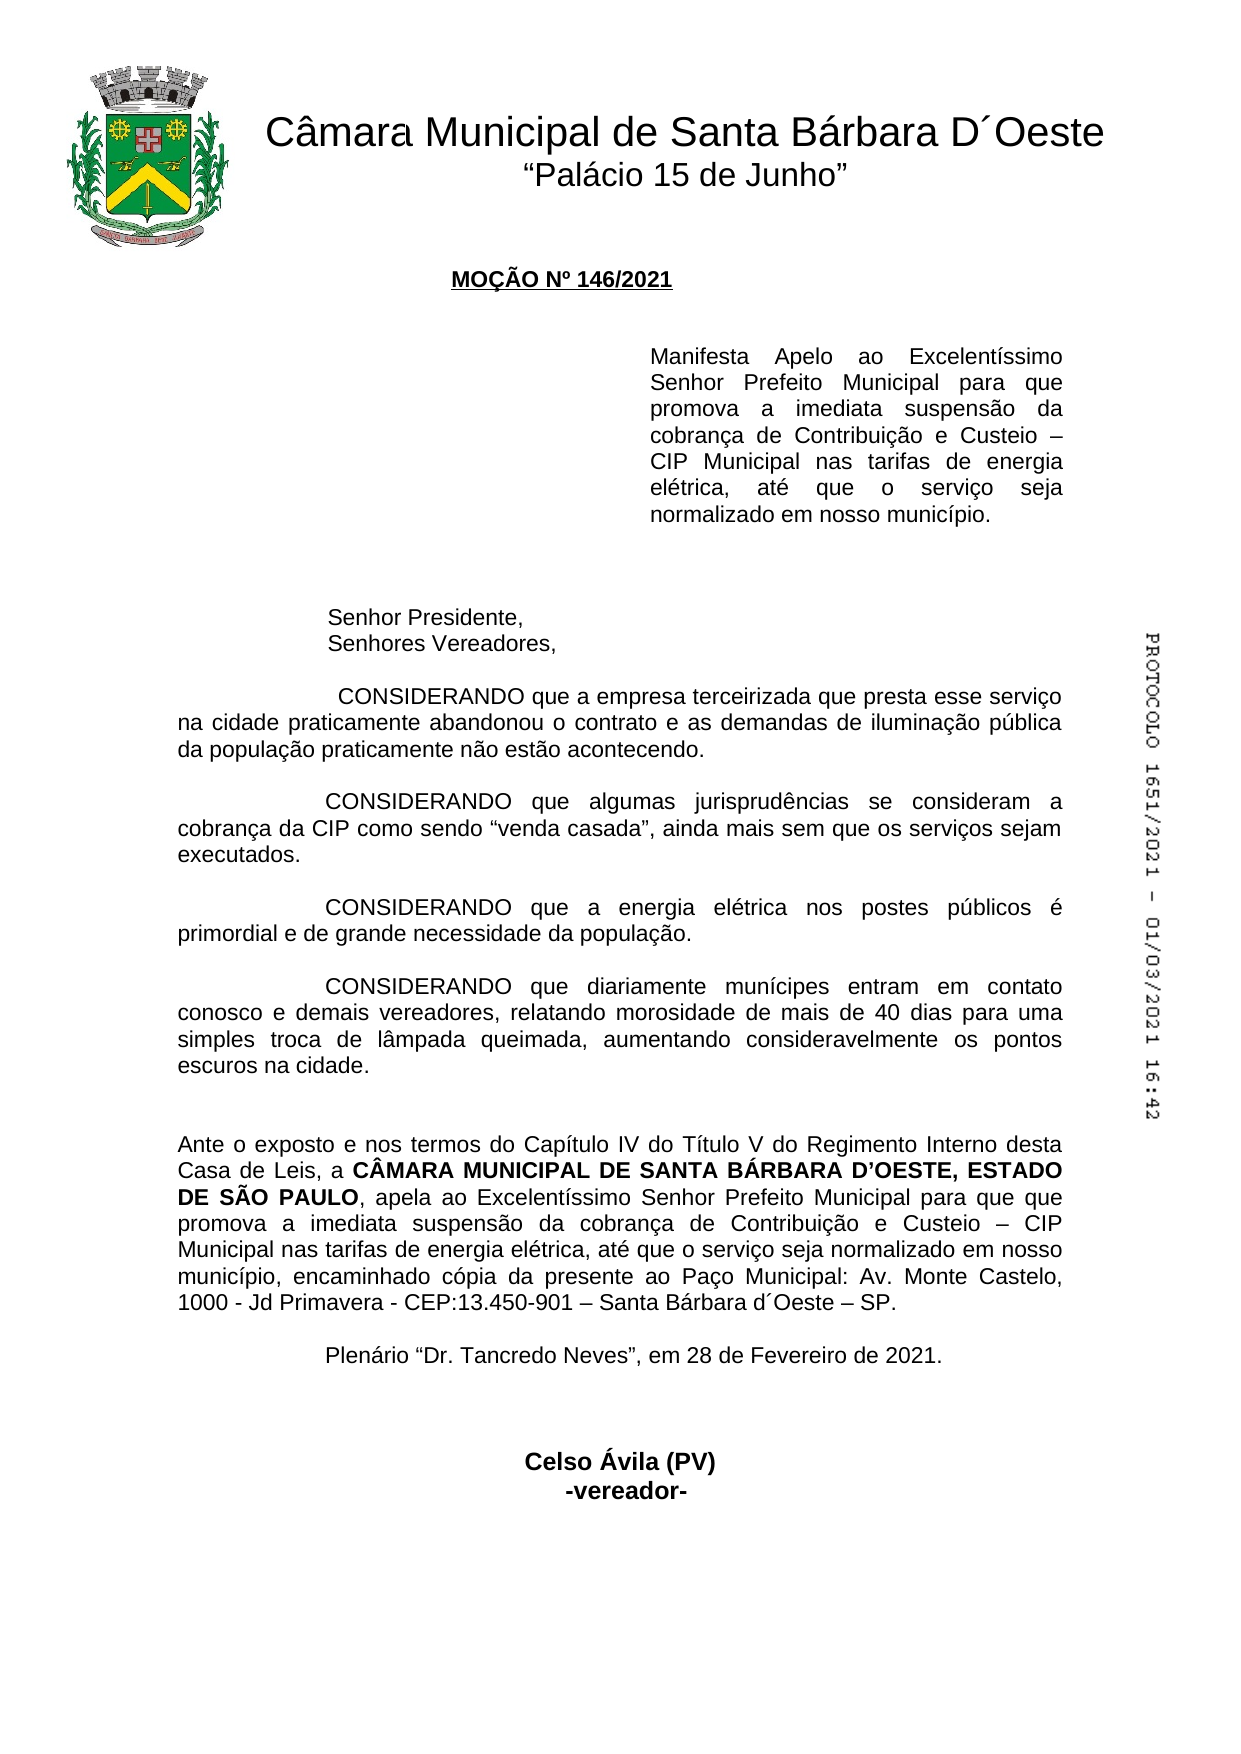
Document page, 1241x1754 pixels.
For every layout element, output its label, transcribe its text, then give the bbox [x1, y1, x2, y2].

text CONSIDERANDO que algumas jurisprudências se consideram a cobrança da CIP como sendo “venda casada”, ainda mais sem que os serviços sejam executados. [177, 788, 1063, 867]
text CONSIDERANDO que a empresa terceirizada que presta esse serviço na cidade praticamente abandonou o contrato e as demandas de iluminação pública da população praticamente não estão acontecendo. [177, 683, 1063, 762]
text Ante o exposto e nos termos do Capítulo IV do Título V do Regimento Interno desta Casa de Leis, a CÂMARA MUNICIPAL DE SANTA BÁRBARA D’OESTE, ESTADO DE SÃO PAULO, apela ao Excelentíssimo Senhor Prefeito Municipal para que que promova a imediata suspensão da cobrança de Contribuição e Custeio – CIP Municipal nas tarifas de energia elétrica, até que o serviço seja normalizado em nosso município, encaminhado cópia da presente ao Paço Municipal: Av. Monte Castelo, 1000 - Jd Primavera - CEP:13.450-901 – Santa Bárbara d´Oeste – SP. [177, 1131, 1063, 1315]
text Celso Ávila (PV) [177, 1447, 1063, 1476]
picture [1120, 629, 1183, 1125]
text Senhor Presidente, [177, 604, 1063, 630]
text Plenário “Dr. Tancredo Neves”, em 28 de Fevereiro de 2021. [177, 1342, 1063, 1368]
title MOÇÃO Nº 146/2021 [177, 266, 1063, 292]
picture [66, 66, 235, 254]
text Manifesta Apelo ao Excelentíssimo Senhor Prefeito Municipal para que promova a imediata suspensão da cobrança de Contribuição e Custeio – CIP Municipal nas tarifas de energia elétrica, até que o serviço seja normalizado em nosso município. [650, 343, 1063, 527]
text CONSIDERANDO que diariamente munícipes entram em contato conosco e demais vereadores, relatando morosidade de mais de 40 dias para uma simples troca de lâmpada queimada, aumentando consideravelmente os pontos escuros na cidade. [177, 973, 1063, 1078]
text CONSIDERANDO que a energia elétrica nos postes públicos é primordial e de grande necessidade da população. [177, 894, 1063, 946]
text Senhores Vereadores, [177, 630, 1063, 657]
text -vereador- [177, 1476, 1063, 1505]
